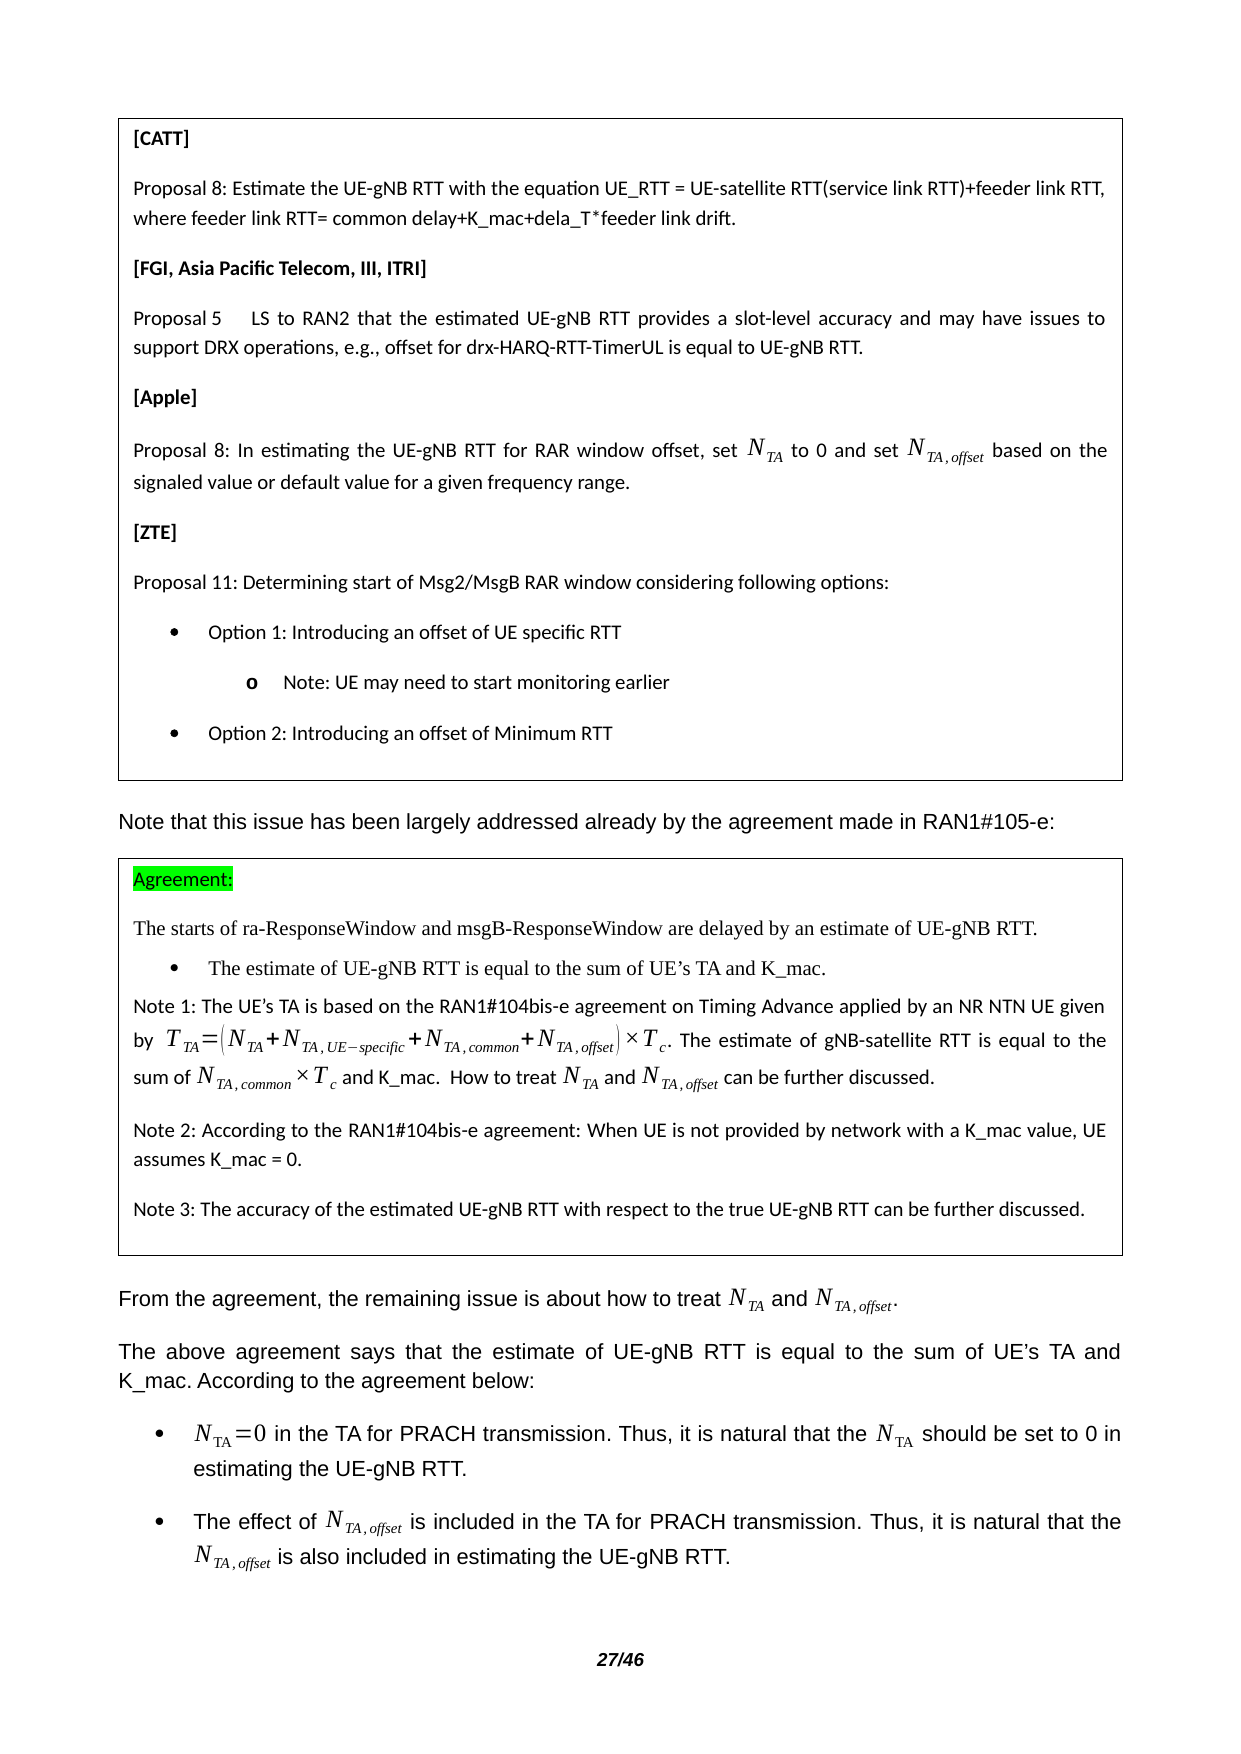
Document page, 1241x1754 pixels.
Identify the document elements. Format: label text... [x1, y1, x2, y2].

list The effect of is included in the TA for PRACH transmission. Thus, it is natural that the is also included in estimating the UE-gNB RTT. [156, 1506, 1122, 1572]
text The above agreement says that the estimate of UE-gNB RTT is equal to the sum of UE’s TA and K_mac. According to the agreement below: [118, 1339, 1122, 1393]
text From the agreement, the remaining issue is about how to treat and . [118, 1283, 1122, 1315]
list in the TA for PRACH transmission. Thus, it is natural that the should be set to 0 in estimating the UE-gNB RTT. [156, 1418, 1122, 1481]
text Note that this issue has been largely addressed already by the agreement made in RAN1#105-e: [118, 809, 1122, 834]
